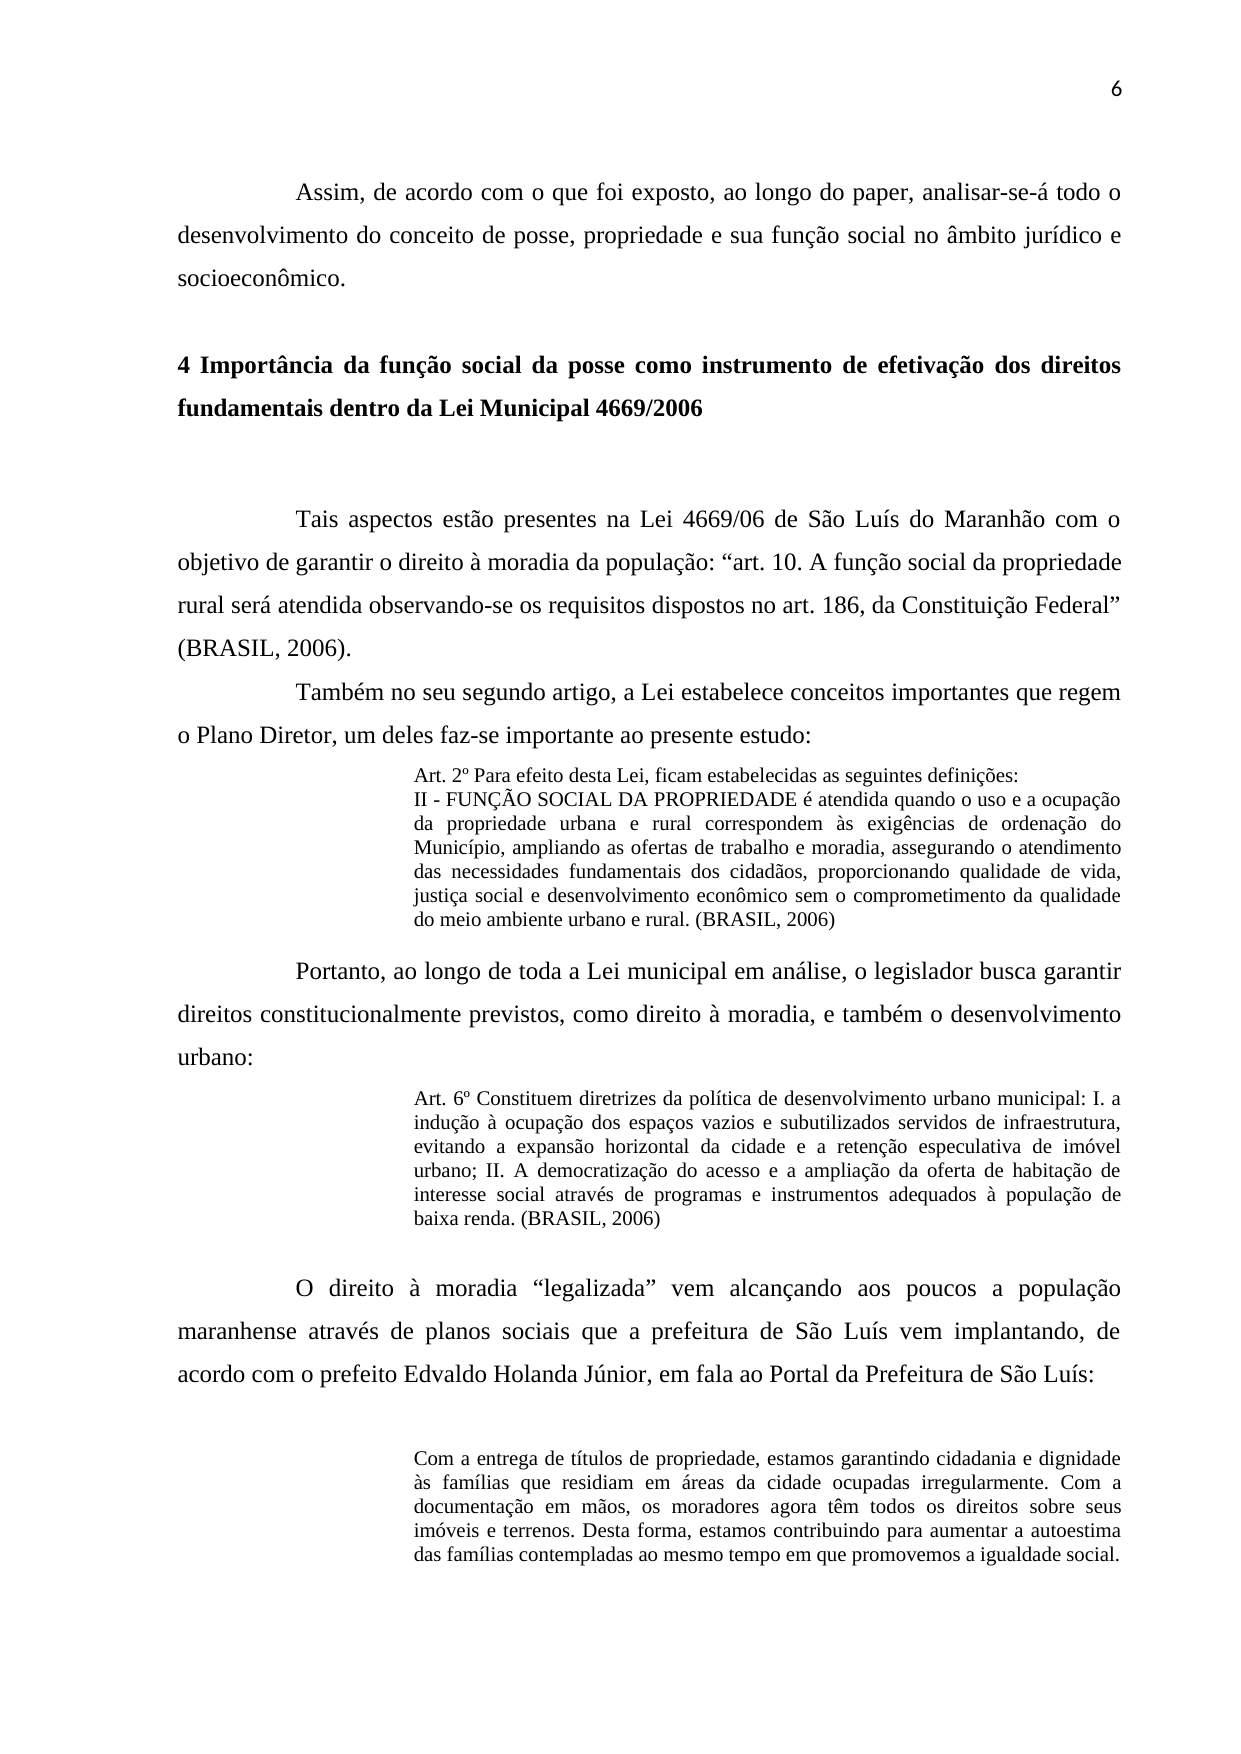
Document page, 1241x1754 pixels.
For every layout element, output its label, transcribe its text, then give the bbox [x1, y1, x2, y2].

text Portanto, ao longo de toda a Lei municipal em análise, o legislador busca garantir direitos constitucionalmente previstos, como direito à moradia, e também o desenvolvimento urbano: [177, 956, 1122, 1071]
text Com a entrega de títulos de propriedade, estamos garantindo cidadania e dignidade às famílias que residiam em áreas da cidade ocupadas irregularmente. Com a documentação em mãos, os moradores agora têm todos os direitos sobre seus imóveis e terrenos. Desta forma, estamos contribuindo para aumentar a autoestima das famílias contempladas ao mesmo tempo em que promovemos a igualdade social. [413, 1446, 1122, 1566]
text O direito à moradia “legalizada” vem alcançando aos poucos a população maranhense através de planos sociais que a prefeitura de São Luís vem implantando, de acordo com o prefeito Edvaldo Holanda Júnior, em fala ao Portal da Prefeitura de São Luís: [177, 1273, 1122, 1388]
text Art. 6º Constituem diretrizes da política de desenvolvimento urbano municipal: I. a indução à ocupação dos espaços vazios e subutilizados servidos de infraestrutura, evitando a expansão horizontal da cidade e a retenção especulativa de imóvel urbano; II. A democratização do acesso e a ampliação da oferta de habitação de interesse social através de programas e instrumentos adequados à população de baixa renda. (BRASIL, 2006) [413, 1086, 1122, 1230]
text 4 Importância da função social da posse como instrumento de efetivação dos direitos fundamentais dentro da Lei Municipal 4669/2006 [177, 350, 1122, 422]
text Assim, de acordo com o que foi exposto, ao longo do paper, analisar-se-á todo o desenvolvimento do conceito de posse, propriedade e sua função social no âmbito jurídico e socioeconômico. [177, 177, 1122, 292]
text Também no seu segundo artigo, a Lei estabelece conceitos importantes que regem o Plano Diretor, um deles faz-se importante ao presente estudo: [177, 677, 1122, 748]
text II - FUNÇÃO SOCIAL DA PROPRIEDADE é atendida quando o uso e a ocupação da propriedade urbana e rural correspondem às exigências de ordenação do Município, ampliando as ofertas de trabalho e moradia, assegurando o atendimento das necessidades fundamentais dos cidadãos, proporcionando qualidade de vida, justiça social e desenvolvimento econômico sem o comprometimento da qualidade do meio ambiente urbano e rural. (BRASIL, 2006) [413, 787, 1122, 931]
text Tais aspectos estão presentes na Lei 4669/06 de São Luís do Maranhão com o objetivo de garantir o direito à moradia da população: “art. 10. A função social da propriedade rural será atendida observando-se os requisitos dispostos no art. 186, da Constituição Federal” (BRASIL, 2006). [177, 504, 1122, 662]
text Art. 2º Para efeito desta Lei, ficam estabelecidas as seguintes definições: [413, 763, 1122, 787]
